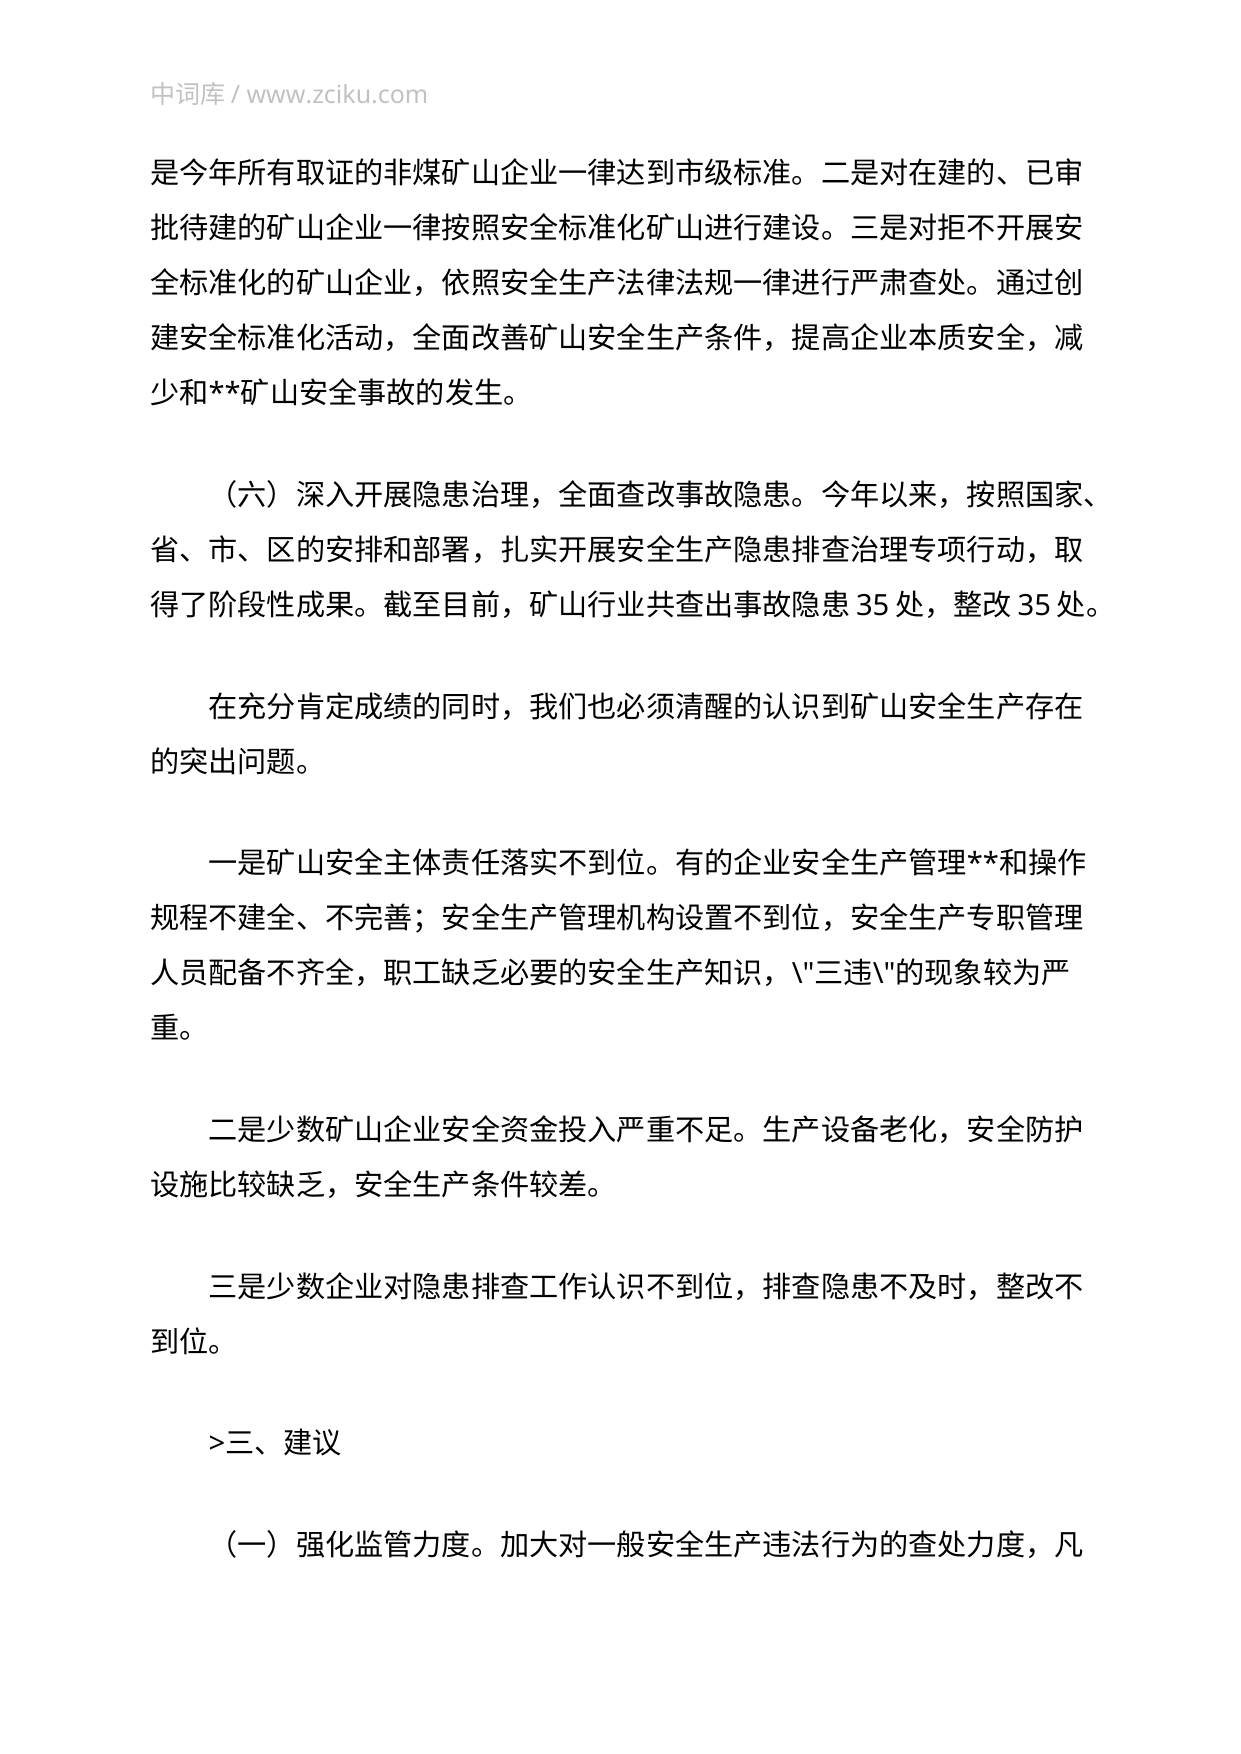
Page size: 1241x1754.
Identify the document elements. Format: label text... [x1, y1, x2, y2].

text 三是少数企业对隐患排查工作认识不到位，排查隐患不及时，整改不到位。 [150, 1263, 1090, 1361]
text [150, 1522, 1090, 1564]
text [150, 150, 1090, 412]
text （六）深入开展隐患治理，全面查改事故隐患。今年以来，按照国家、省、市、区的安排和部署，扎实开展安全生产隐患排查治理专项行动，取得了阶段性成果。截至目前，矿山行业共查出事故隐患35处，整改35处。 [150, 472, 1090, 624]
text 一是矿山安全主体责任落实不到位。有的企业安全生产管理**和操作规程不建全、不完善；安全生产管理机构设置不到位，安全生产专职管理人员配备不齐全，职工缺乏必要的安全生产知识，\"三违\"的现象较为严重。 [150, 840, 1090, 1047]
text 在充分肯定成绩的同时，我们也必须清醒的认识到矿山安全生产存在的突出问题。 [150, 683, 1090, 781]
text >三、建议 [150, 1420, 1090, 1462]
text 二是少数矿山企业安全资金投入严重不足。生产设备老化，安全防护设施比较缺乏，安全生产条件较差。 [150, 1107, 1090, 1204]
